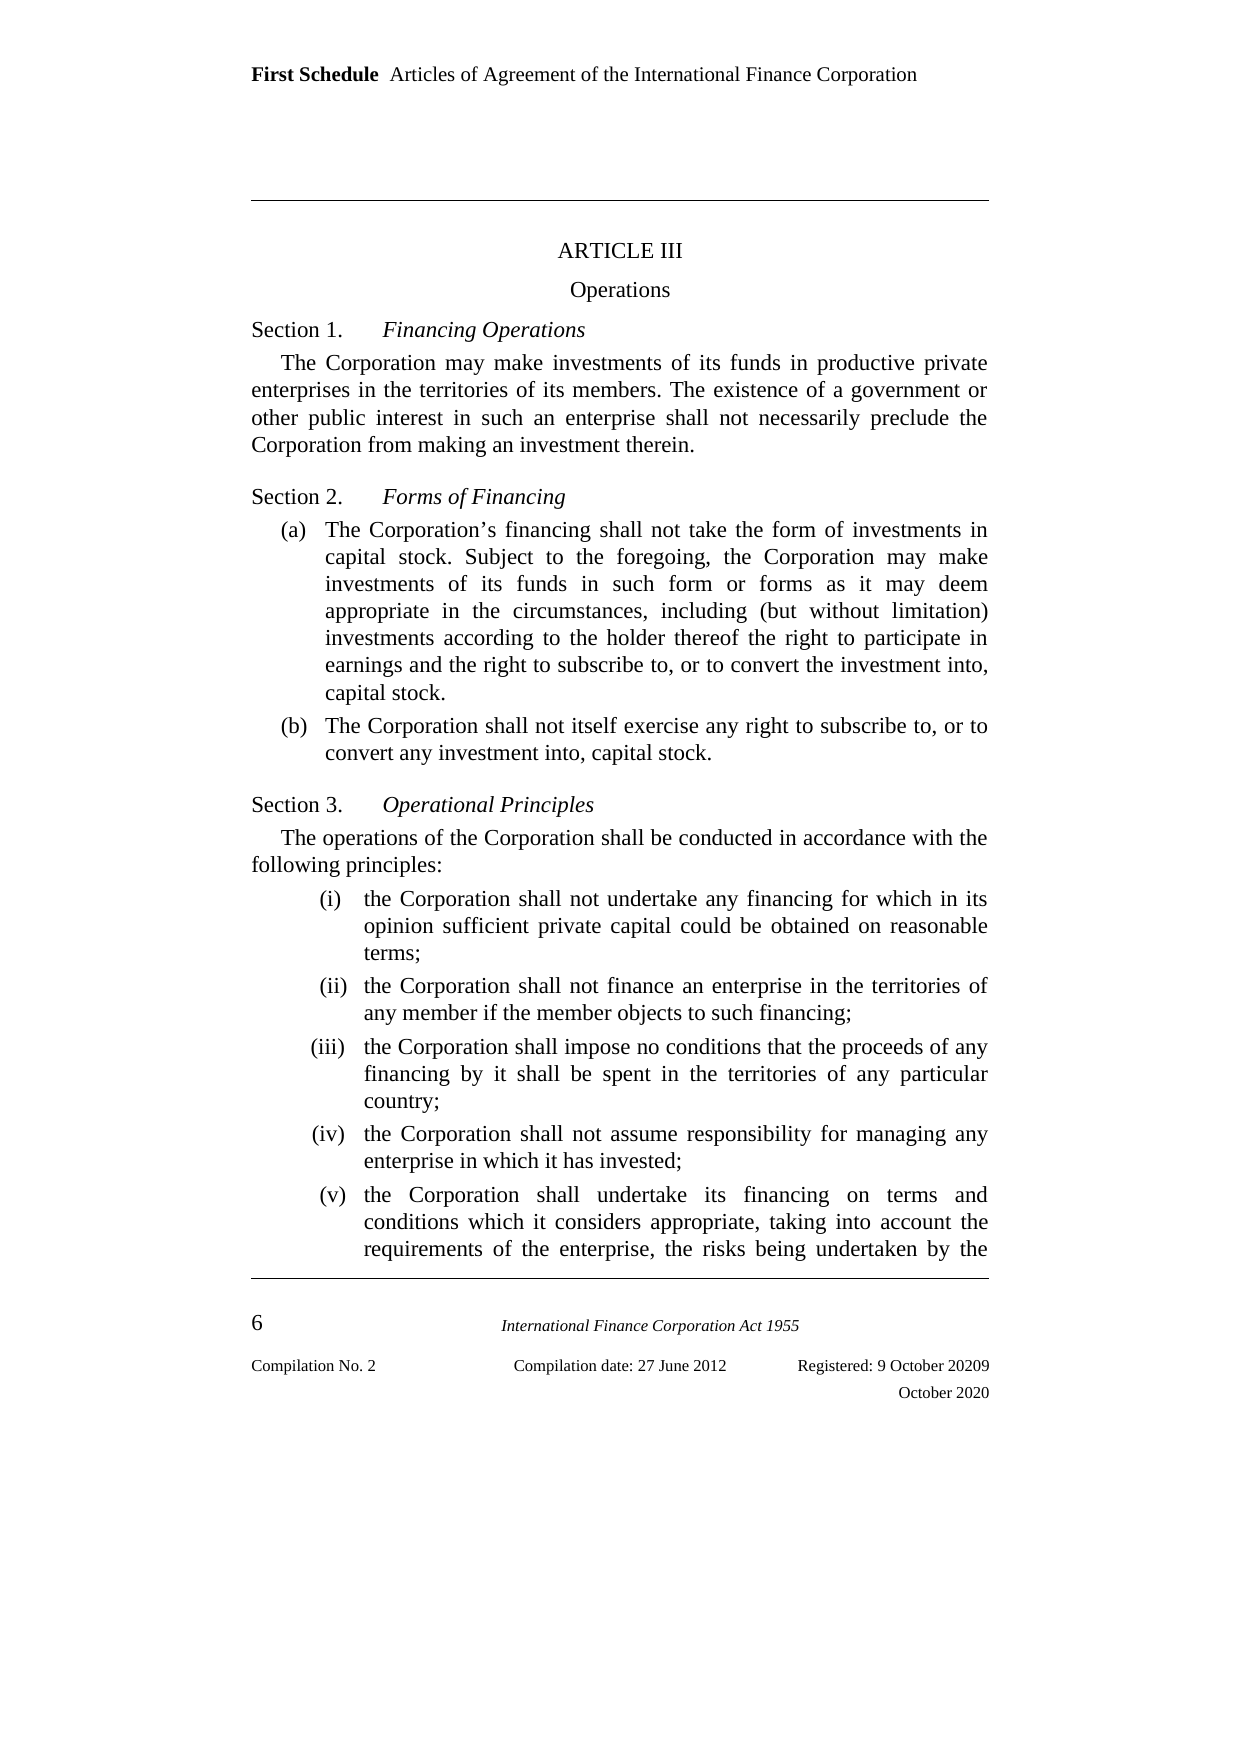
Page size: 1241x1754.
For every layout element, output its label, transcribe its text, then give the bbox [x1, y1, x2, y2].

text Section 1. Financing Operations [251, 315, 989, 342]
text (i) the Corporation shall not undertake any financing for which in its opinion sufficient private capital could be obtained on reasonable terms; [319, 884, 989, 965]
text (iii) the Corporation shall impose no conditions that the proceeds of any financing by it shall be spent in the territories of any particular country; [307, 1032, 989, 1113]
text Operations [251, 276, 989, 303]
text (a) The Corporation’s financing shall not take the form of investments in capital stock. Subject to the foregoing, the Corporation may make investments of its funds in such form or forms as it may deem appropriate in the circumstances, including (but without limitation) investments according to the holder thereof the right to participate in earnings and the right to subscribe to, or to convert the investment into, capital stock. [281, 515, 989, 705]
text Section 3. Operational Principles [251, 790, 989, 817]
text ARTICLE III [251, 236, 989, 263]
text (iv) the Corporation shall not assume responsibility for managing any enterprise in which it has invested; [307, 1119, 989, 1174]
text (ii) the Corporation shall not finance an enterprise in the territories of any member if the member objects to such financing; [319, 972, 989, 1026]
text The Corporation may make investments of its funds in productive private enterprises in the territories of its members. The existence of a government or other public interest in such an enterprise shall not necessarily preclude the Corporation from making an investment therein. [251, 349, 989, 457]
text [319, 1180, 989, 1261]
text Section 2. Forms of Financing [251, 482, 989, 509]
text (b) The Corporation shall not itself exercise any right to subscribe to, or to convert any investment into, capital stock. [281, 711, 989, 765]
text The operations of the Corporation shall be conducted in accordance with the following principles: [251, 824, 989, 878]
